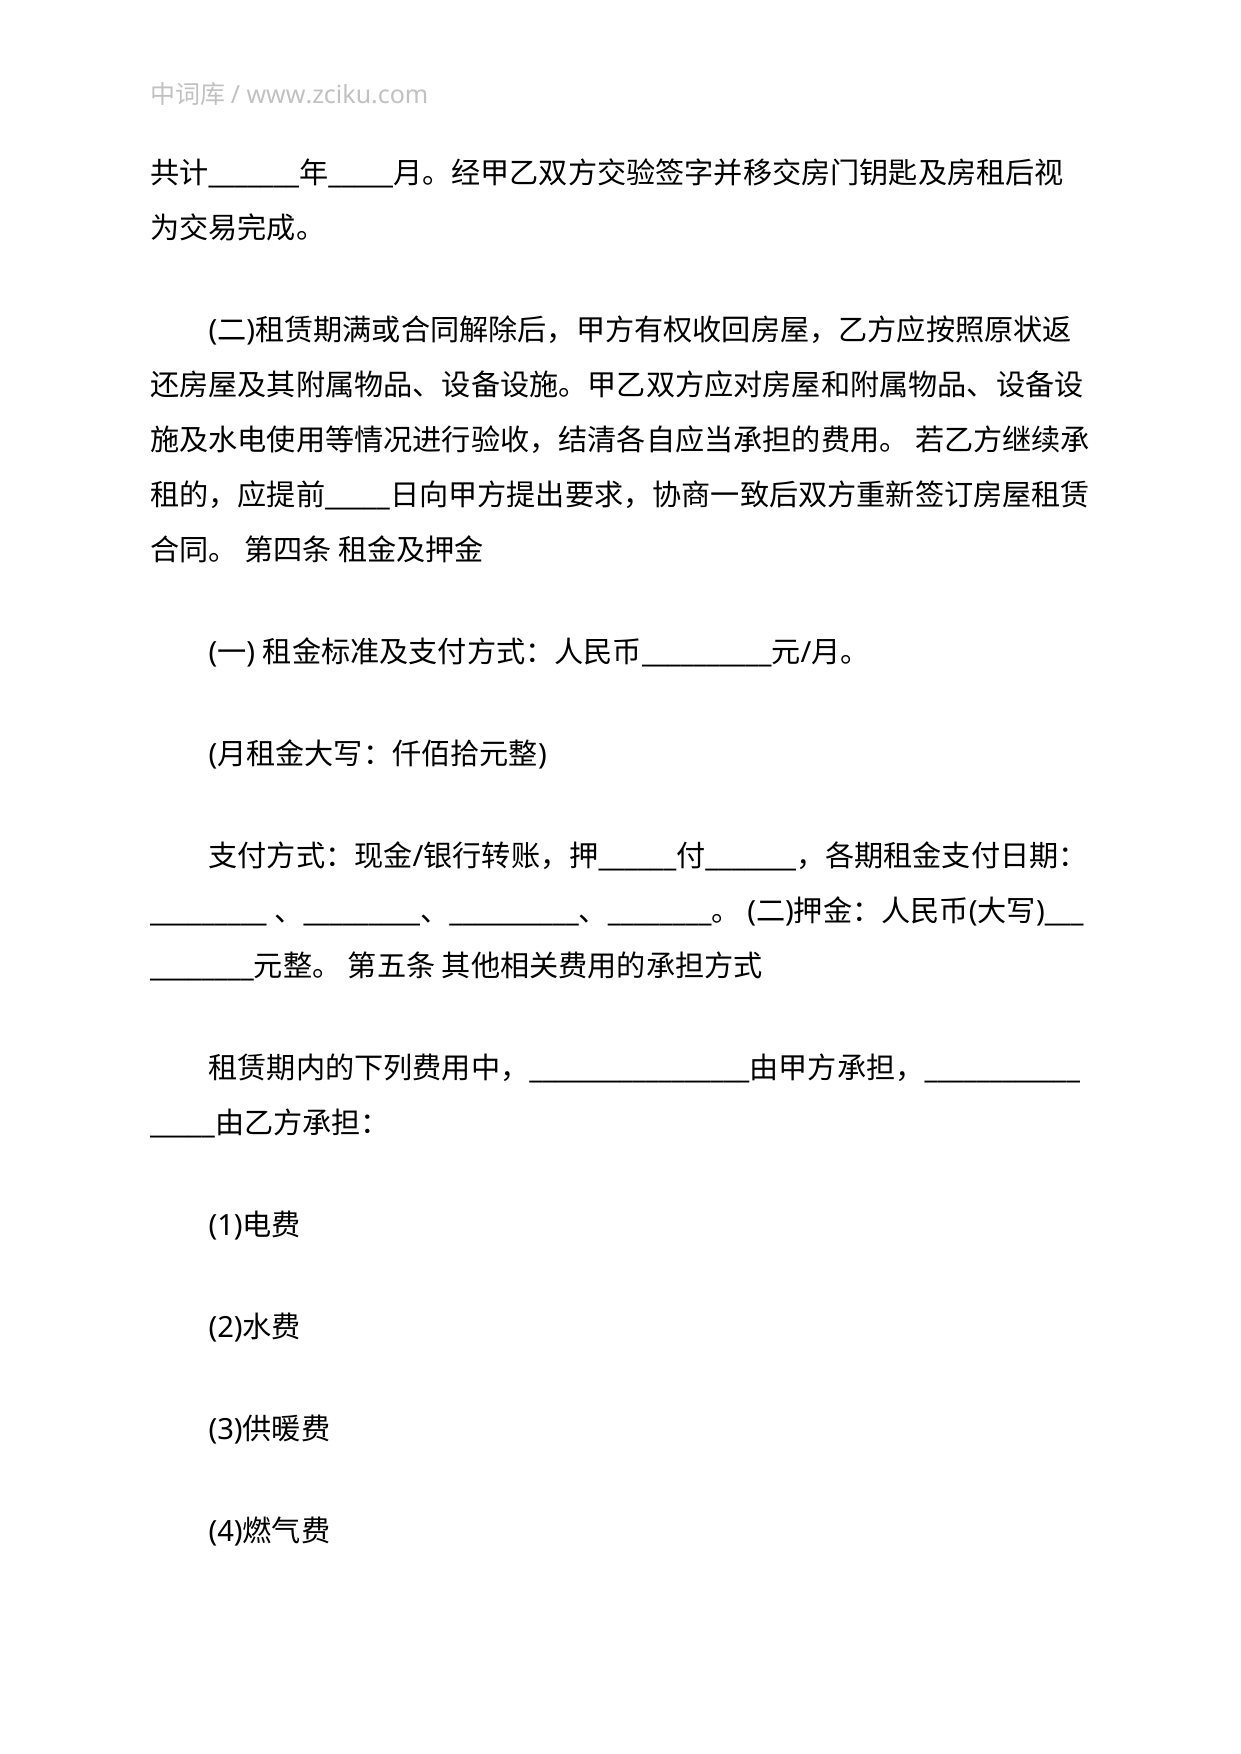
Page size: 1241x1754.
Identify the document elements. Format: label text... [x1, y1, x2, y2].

text 租赁期内的下列费用中，_________________由甲方承担，_________________由乙方承担： [150, 1044, 1090, 1142]
text (1)电费 [150, 1201, 1090, 1244]
text (2)水费 [150, 1303, 1090, 1346]
text (4)燃气费 [150, 1507, 1090, 1549]
text (3)供暖费 [150, 1405, 1090, 1448]
text 支付方式：现金/银行转账，押______付_______，各期租金支付日期：_________ 、_________、__________、________。 (二)押金：人民币(大写)___________元整。 第五条 其他相关费用的承担方式 [150, 832, 1090, 985]
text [150, 150, 1090, 247]
text (一) 租金标准及支付方式：人民币__________元/月。 [150, 628, 1090, 671]
text (二)租赁期满或合同解除后，甲方有权收回房屋，乙方应按照原状返还房屋及其附属物品、设备设施。甲乙双方应对房屋和附属物品、设备设施及水电使用等情况进行验收，结清各自应当承担的费用。 若乙方继续承租的，应提前_____日向甲方提出要求，协商一致后双方重新签订房屋租赁合同。 第四条 租金及押金 [150, 307, 1090, 569]
text (月租金大写：仟佰拾元整) [150, 730, 1090, 773]
